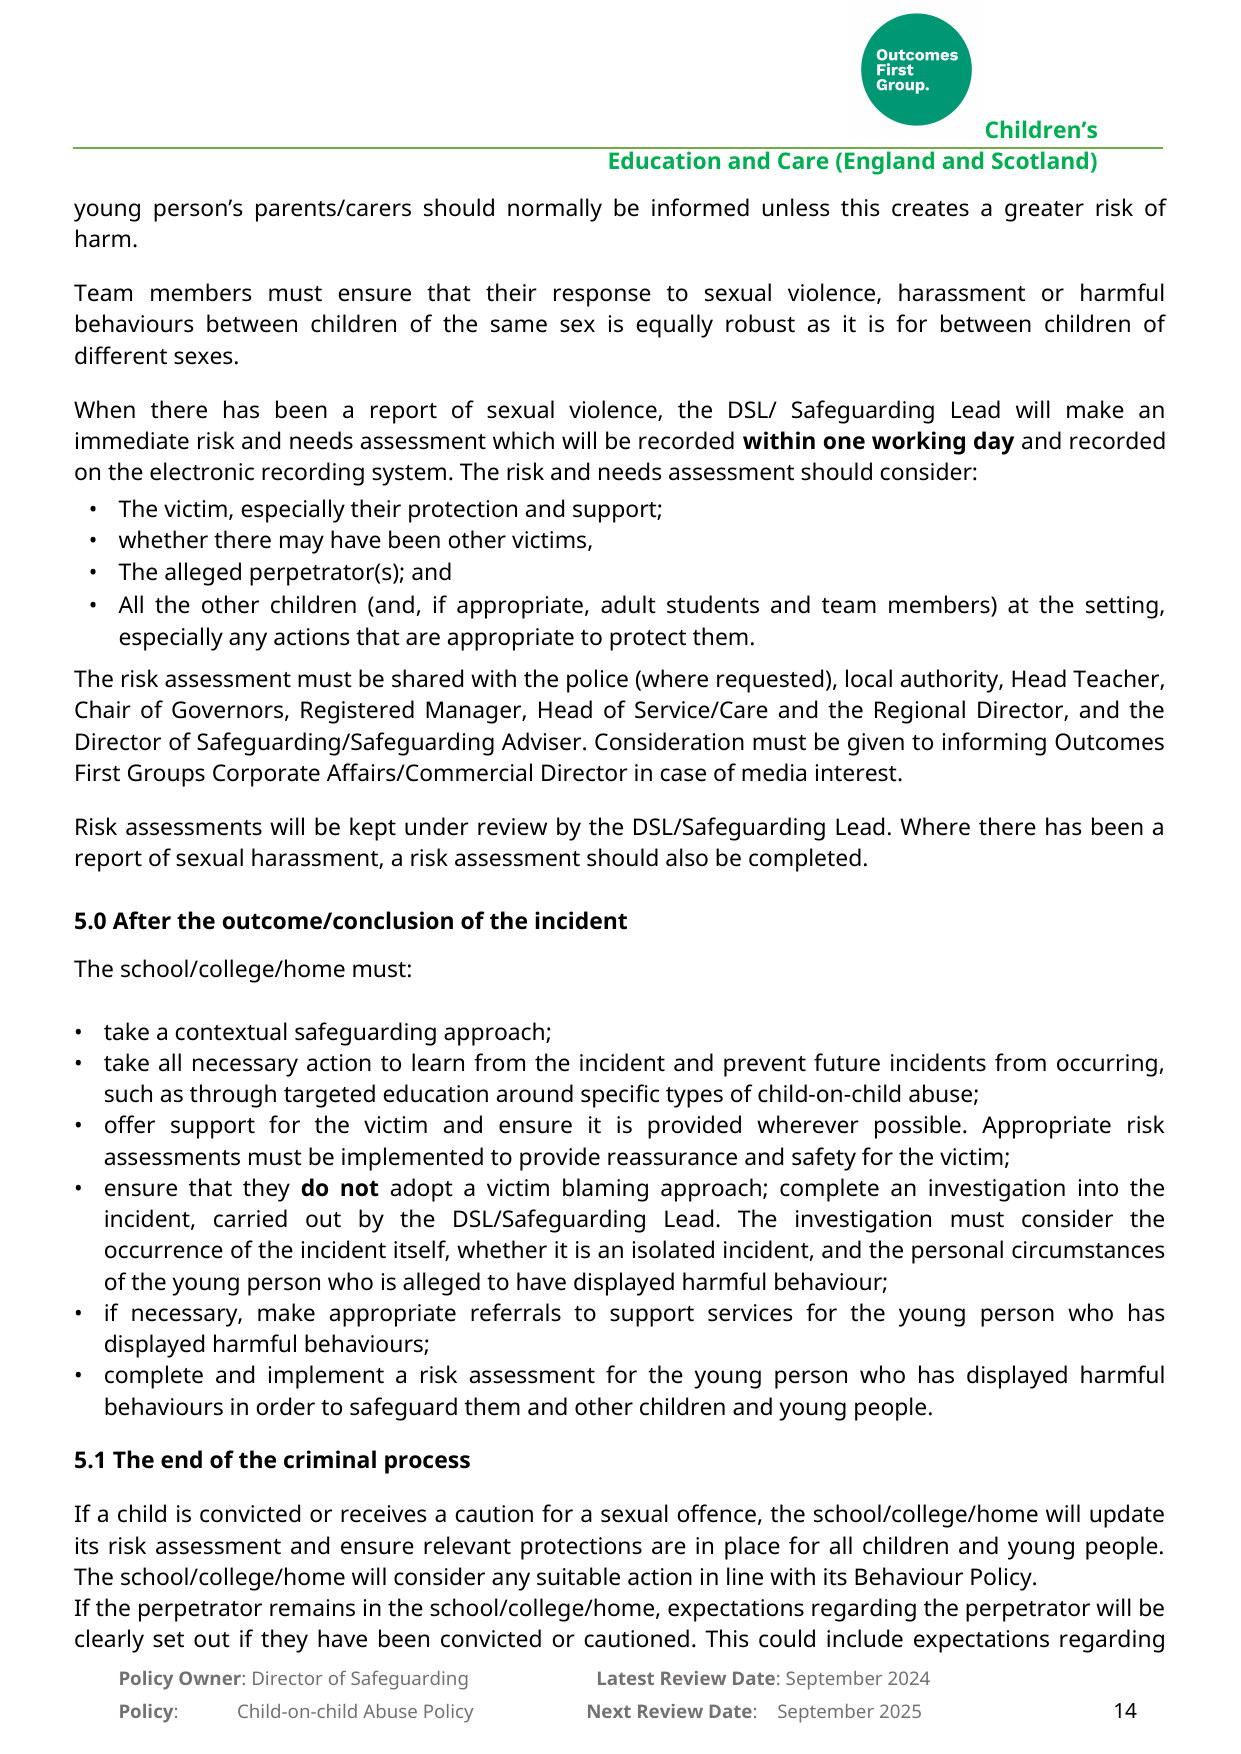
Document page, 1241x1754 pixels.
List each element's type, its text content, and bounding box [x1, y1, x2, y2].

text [74, 192, 1167, 254]
list The victim, especially their protection and support; [89, 493, 1167, 524]
text The school/college/home must: [74, 953, 1167, 984]
text Risk assessments will be kept under review by the DSL/Safeguarding Lead. Where there has been a report of sexual harassment, a risk assessment should also be completed. [74, 811, 1167, 873]
list complete and implement a risk assessment for the young person who has displayed harmful behaviours in order to safeguard them and other children and young people. [74, 1359, 1167, 1422]
text The risk assessment must be shared with the police (where requested), local authority, Head Teacher, Chair of Governors, Registered Manager, Head of Service/Care and the Regional Director, and the Director of Safeguarding/Safeguarding Adviser. Consideration must be given to informing Outcomes First Groups Corporate Affairs/Commercial Director in case of media interest. [74, 663, 1167, 788]
list if necessary, make appropriate referrals to support services for the young person who has displayed harmful behaviours; [74, 1297, 1167, 1359]
subtitle 5.0 After the outcome/conclusion of the incident [74, 905, 1167, 936]
list take all necessary action to learn from the incident and prevent future incidents from occurring, such as through targeted education around specific types of child-on-child abuse; [74, 1047, 1167, 1109]
text When there has been a report of sexual violence, the DSL/ Safeguarding Lead will make an immediate risk and needs assessment which will be recorded within one working day and recorded on the electronic recording system. The risk and needs assessment should consider: [74, 394, 1167, 487]
text Team members must ensure that their response to sexual violence, harassment or harmful behaviours between children of the same sex is equally robust as it is for between children of different sexes. [74, 277, 1167, 371]
list offer support for the victim and ensure it is provided wherever possible. Appropriate risk assessments must be implemented to provide reassurance and safety for the victim; [74, 1109, 1167, 1172]
list take a contextual safeguarding approach; [74, 1016, 1167, 1047]
list whether there may have been other victims, [89, 524, 1167, 556]
list ensure that they do not adopt a victim blaming approach; complete an investigation into the incident, carried out by the DSL/Safeguarding Lead. The investigation must consider the occurrence of the incident itself, whether it is an isolated incident, and the personal circumstances of the young person who is alleged to have displayed harmful behaviour; [74, 1172, 1167, 1297]
text 5.1 The end of the criminal process [74, 1444, 1167, 1476]
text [74, 1592, 1167, 1655]
text If a child is convicted or receives a caution for a sexual offence, the school/college/home will update its risk assessment and ensure relevant protections are in place for all children and young people. The school/college/home will consider any suitable action in line with its Behaviour Policy. [74, 1498, 1167, 1592]
list All the other children (and, if appropriate, adult students and team members) at the setting, especially any actions that are appropriate to protect them. [89, 589, 1167, 652]
picture [848, 0, 985, 139]
list The alleged perpetrator(s); and [89, 556, 1167, 587]
